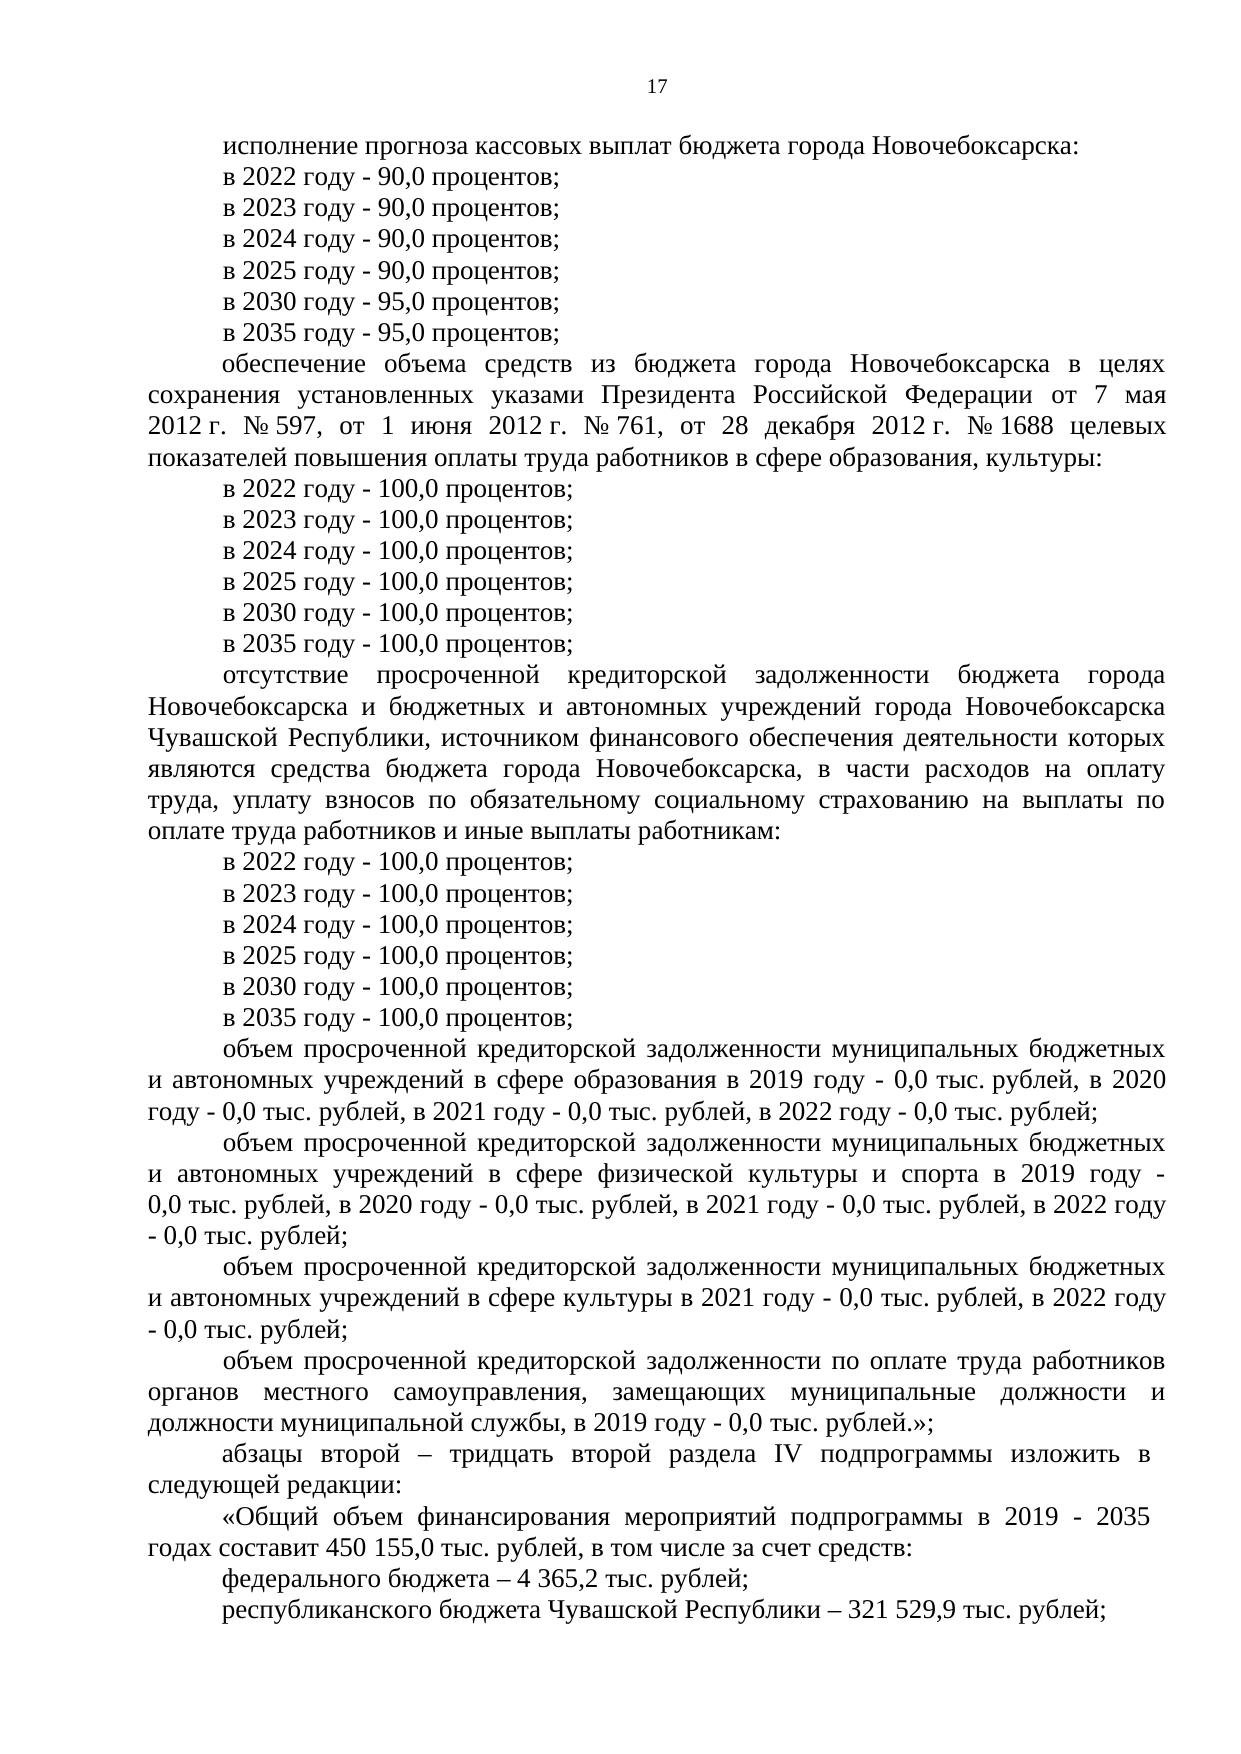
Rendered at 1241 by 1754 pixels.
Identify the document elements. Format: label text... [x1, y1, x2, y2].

text в 2024 году - 100,0 процентов; [148, 534, 1166, 565]
text обеспечение объема средств из бюджета города Новочебоксарска в целях сохранения установленных указами Президента Российской Федерации от 7 мая 2012 г. № 597, от 1 июня 2012 г. № 761, от 28 декабря 2012 г. № 1688 целевых показателей повышения оплаты труда работников в сфере образования, культуры: [148, 347, 1166, 472]
text республиканского бюджета Чувашской Республики – 321 529,9 тыс. рублей; [148, 1593, 1152, 1624]
text абзацы второй – тридцать второй раздела IV подпрограммы изложить в следующей редакции: [148, 1437, 1152, 1499]
text объем просроченной кредиторской задолженности муниципальных бюджетных и автономных учреждений в сфере физической культуры и спорта в 2019 году - 0,0 тыс. рублей, в 2020 году - 0,0 тыс. рублей, в 2021 году - 0,0 тыс. рублей, в 2022 году - 0,0 тыс. рублей; [148, 1126, 1166, 1250]
text в 2024 году - 100,0 процентов; [148, 908, 1166, 939]
text в 2025 году - 100,0 процентов; [148, 565, 1166, 596]
text в 2022 году - 100,0 процентов; [148, 472, 1166, 503]
text объем просроченной кредиторской задолженности муниципальных бюджетных и автономных учреждений в сфере образования в 2019 году - 0,0 тыс. рублей, в 2020 году - 0,0 тыс. рублей, в 2021 году - 0,0 тыс. рублей, в 2022 году - 0,0 тыс. рублей; [148, 1032, 1166, 1126]
text в 2022 году - 90,0 процентов; [148, 160, 1166, 191]
text в 2035 году - 100,0 процентов; [148, 1001, 1166, 1032]
text в 2022 году - 100,0 процентов; [148, 846, 1166, 877]
text в 2025 году - 100,0 процентов; [148, 939, 1166, 970]
text отсутствие просроченной кредиторской задолженности бюджета города Новочебоксарска и бюджетных и автономных учреждений города Новочебоксарска Чувашской Республики, источником финансового обеспечения деятельности которых являются средства бюджета города Новочебоксарска, в части расходов на оплату труда, уплату взносов по обязательному социальному страхованию на выплаты по оплате труда работников и иные выплаты работникам: [148, 659, 1166, 846]
text объем просроченной кредиторской задолженности муниципальных бюджетных и автономных учреждений в сфере культуры в 2021 году - 0,0 тыс. рублей, в 2022 году - 0,0 тыс. рублей; [148, 1250, 1166, 1344]
text в 2030 году - 95,0 процентов; [148, 285, 1166, 316]
text «Общий объем финансирования мероприятий подпрограммы в 2019 - 2035 годах составит 450 155,0 тыс. рублей, в том числе за счет средств: [148, 1499, 1152, 1562]
text в 2023 году - 100,0 процентов; [148, 877, 1166, 908]
text в 2023 году - 100,0 процентов; [148, 503, 1166, 534]
text в 2025 году - 90,0 процентов; [148, 254, 1166, 285]
text в 2030 году - 100,0 процентов; [148, 596, 1166, 627]
text в 2035 году - 95,0 процентов; [148, 316, 1166, 347]
text объем просроченной кредиторской задолженности по оплате труда работников органов местного самоуправления, замещающих муниципальные должности и должности муниципальной службы, в 2019 году - 0,0 тыс. рублей.»; [148, 1344, 1166, 1437]
text в 2035 году - 100,0 процентов; [148, 627, 1166, 659]
text федерального бюджета – 4 365,2 тыс. рублей; [148, 1562, 1152, 1593]
text в 2024 году - 90,0 процентов; [148, 223, 1166, 254]
text в 2030 году - 100,0 процентов; [148, 970, 1166, 1001]
text исполнение прогноза кассовых выплат бюджета города Новочебоксарска: [148, 129, 1166, 160]
text в 2023 году - 90,0 процентов; [148, 191, 1166, 223]
